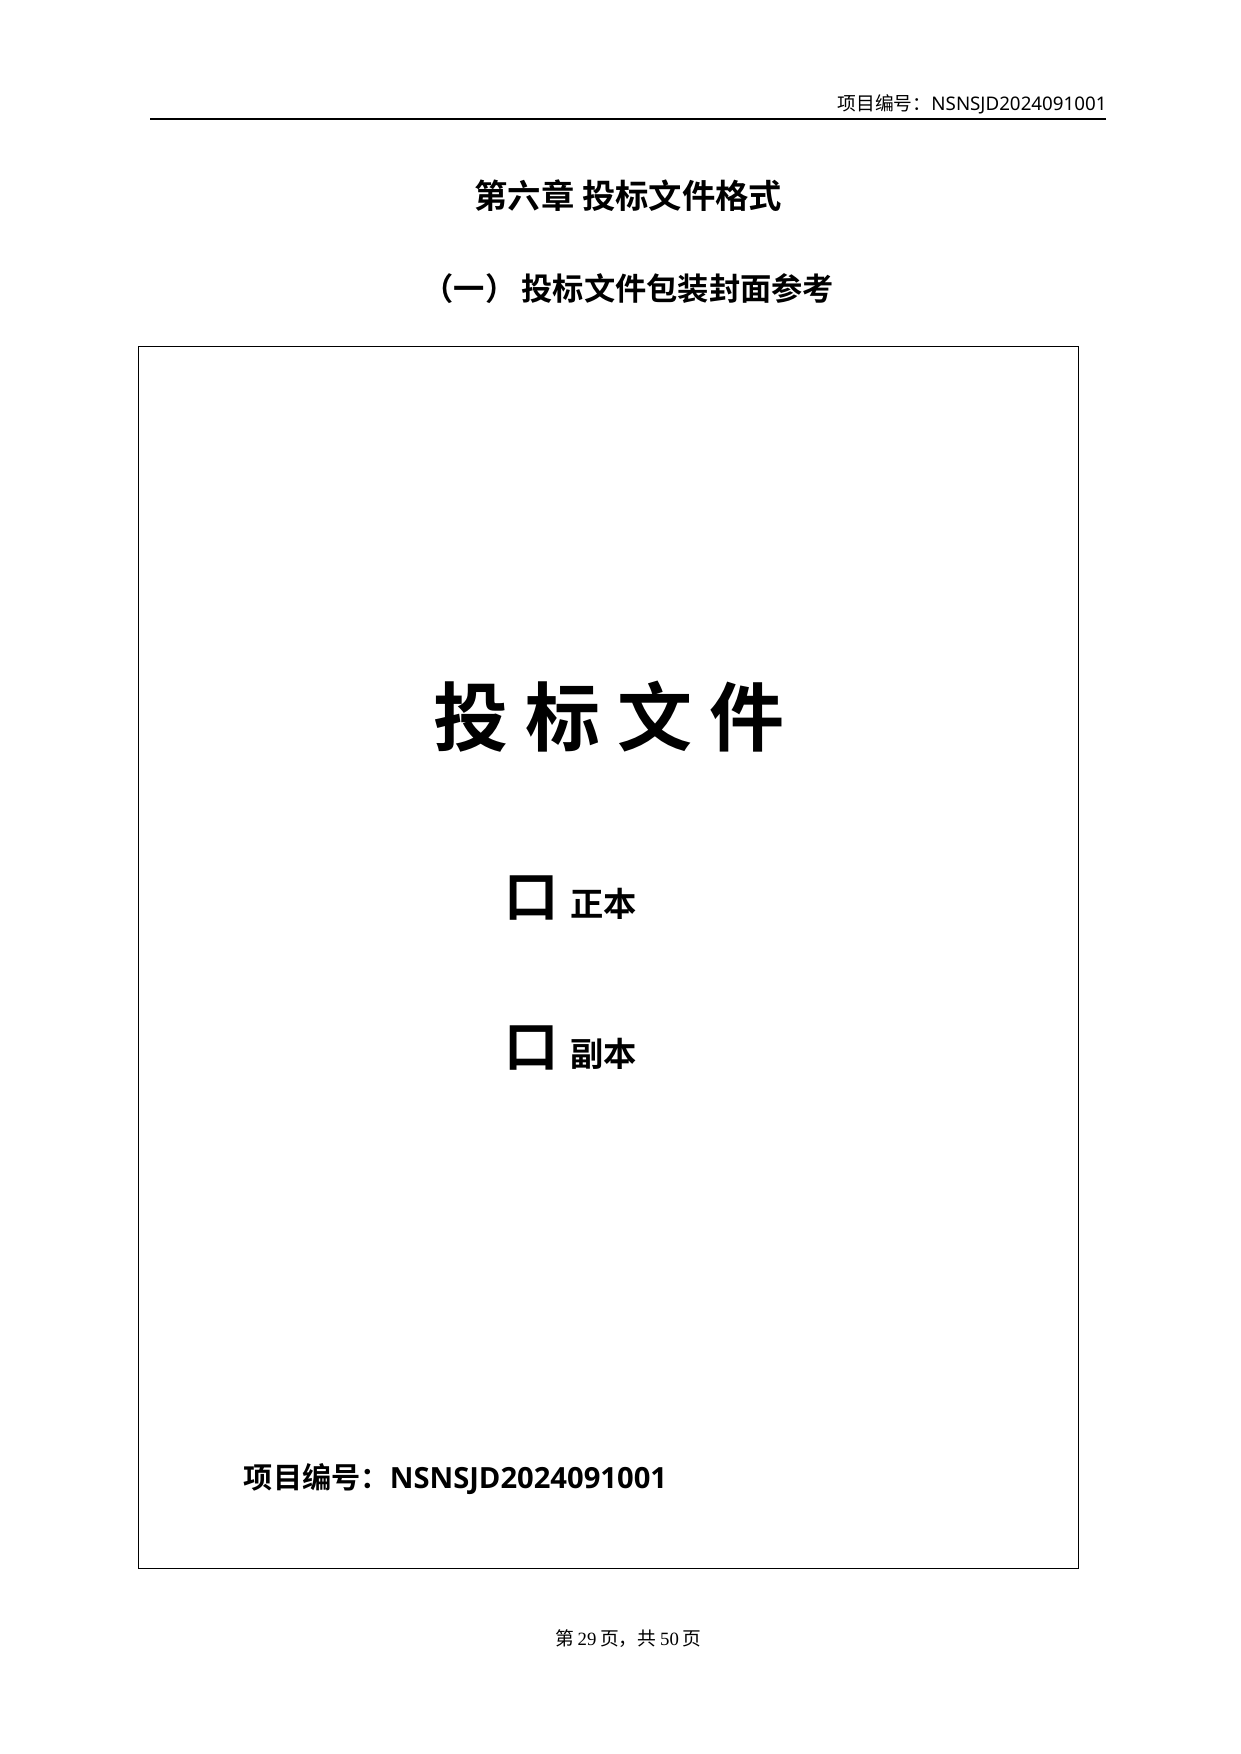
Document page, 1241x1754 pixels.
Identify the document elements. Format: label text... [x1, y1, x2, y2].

subtitle 第六章 投标文件格式 [150, 162, 1106, 227]
subtitle 投标文件包装封面参考 [150, 254, 1106, 319]
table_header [139, 347, 1078, 1568]
